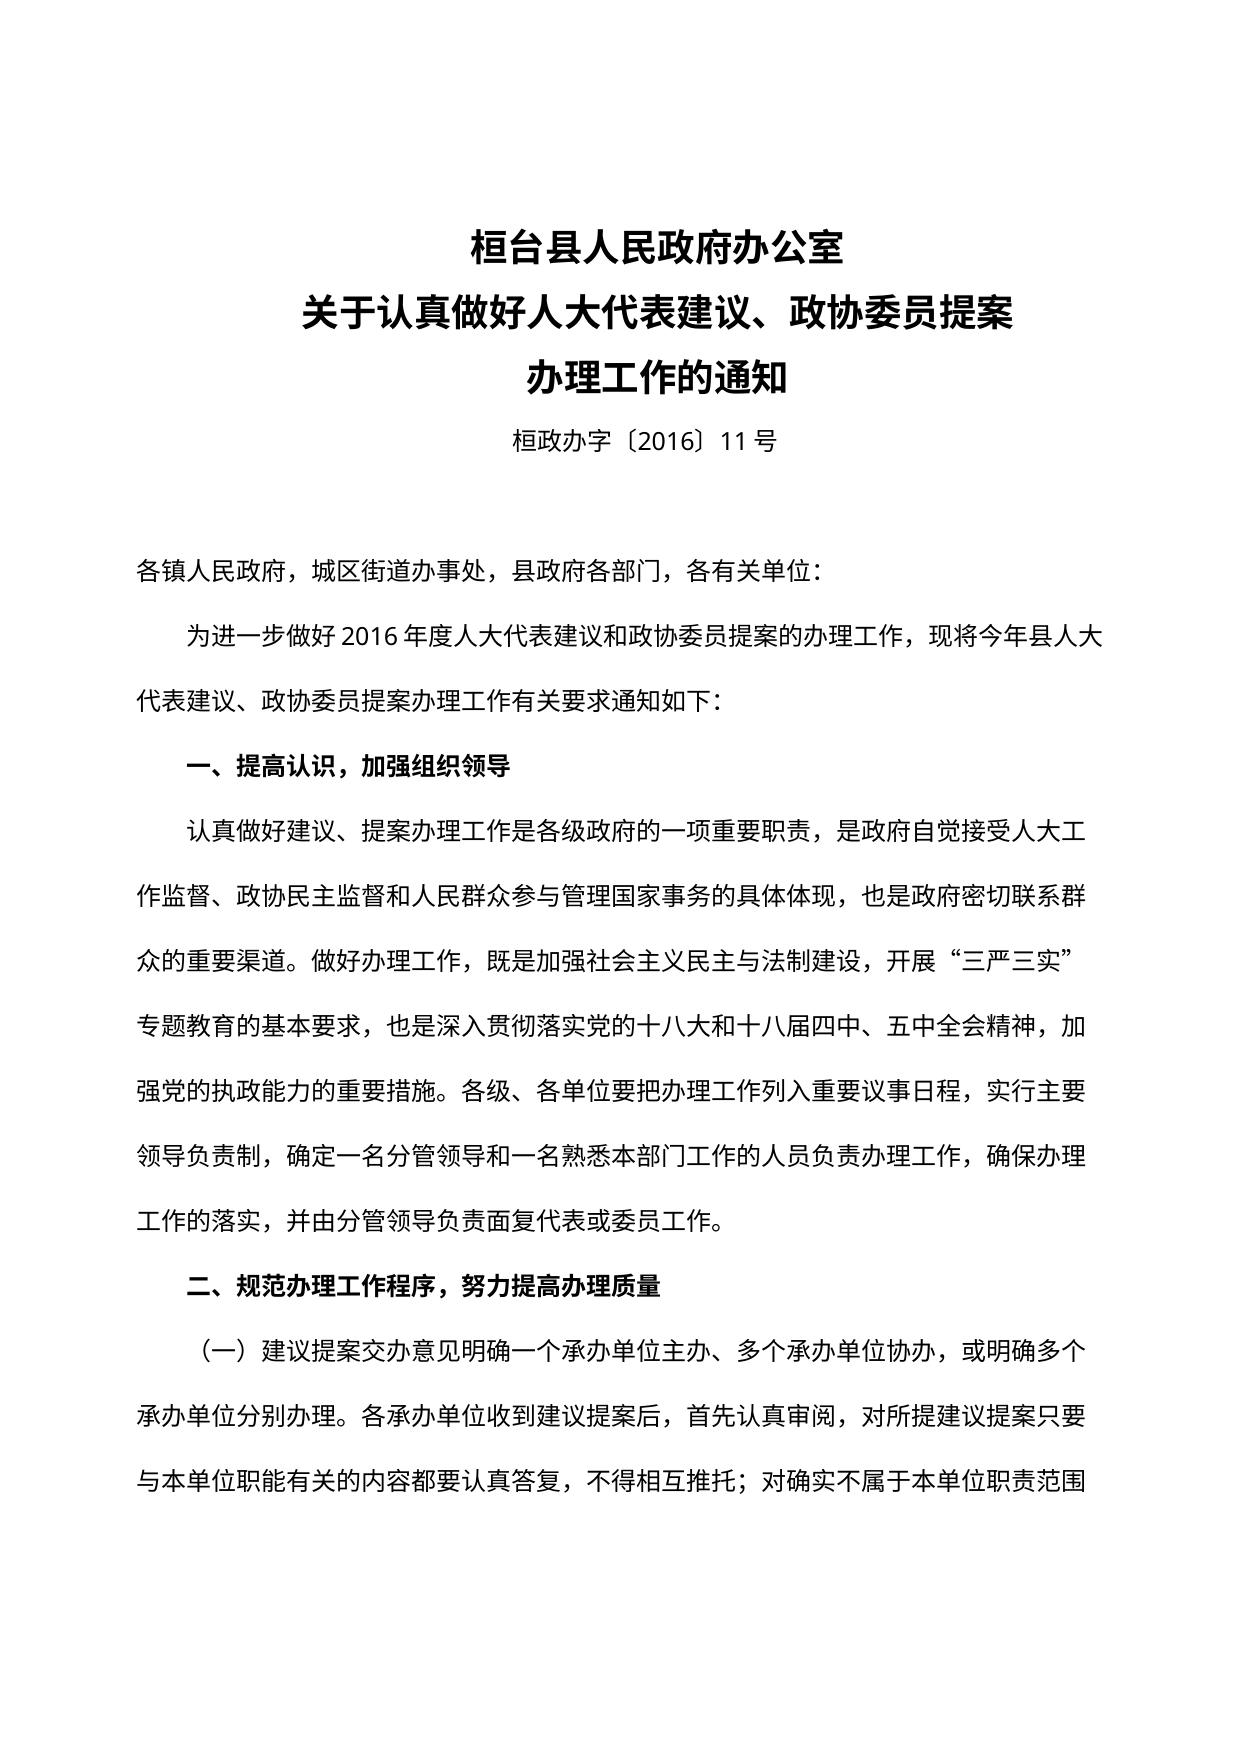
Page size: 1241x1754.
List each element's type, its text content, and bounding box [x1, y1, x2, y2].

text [136, 1317, 1104, 1512]
text 为进一步做好2016年度人大代表建议和政协委员提案的办理工作，现将今年县人大代表建议、政协委员提案办理工作有关要求通知如下： [136, 602, 1104, 732]
text 认真做好建议、提案办理工作是各级政府的一项重要职责，是政府自觉接受人大工作监督、政协民主监督和人民群众参与管理国家事务的具体体现，也是政府密切联系群众的重要渠道。做好办理工作，既是加强社会主义民主与法制建设，开展“三严三实”专题教育的基本要求，也是深入贯彻落实党的十八大和十八届四中、五中全会精神，加强党的执政能力的重要措施。各级、各单位要把办理工作列入重要议事日程，实行主要领导负责制，确定一名分管领导和一名熟悉本部门工作的人员负责办理工作，确保办理工作的落实，并由分管领导负责面复代表或委员工作。 [136, 797, 1104, 1252]
text 桓台县人民政府办公室 [136, 212, 1104, 277]
text 办理工作的通知 [136, 342, 1104, 407]
text 桓政办字〔2016〕11号 [136, 407, 1104, 472]
text 二、规范办理工作程序，努力提高办理质量 [136, 1252, 1104, 1317]
text 各镇人民政府，城区街道办事处，县政府各部门，各有关单位： [136, 537, 1104, 602]
text 一、提高认识，加强组织领导 [136, 732, 1104, 797]
text 关于认真做好人大代表建议、政协委员提案 [136, 277, 1104, 342]
